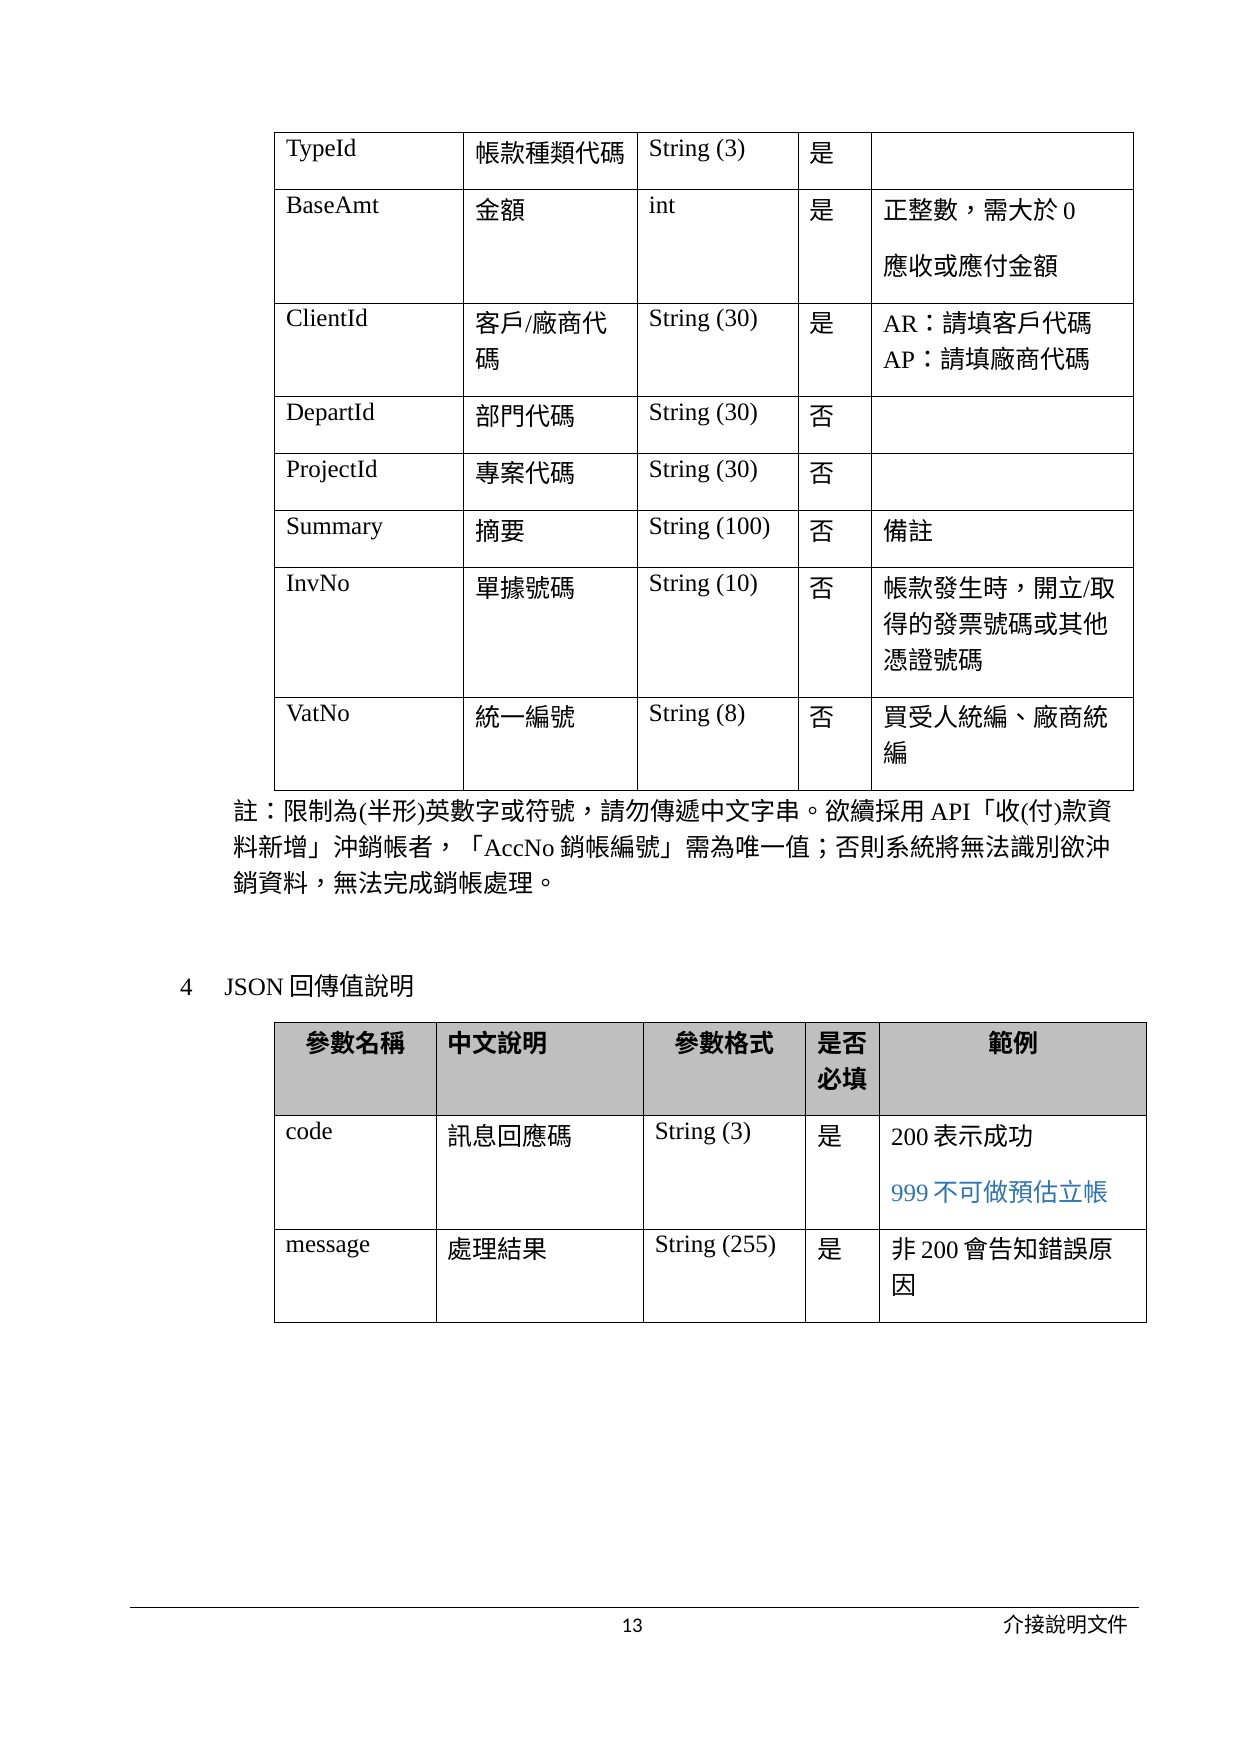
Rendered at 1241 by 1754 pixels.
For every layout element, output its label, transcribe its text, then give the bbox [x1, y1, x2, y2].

table_cell String (3) [644, 1116, 805, 1228]
table_cell VatNo [275, 698, 463, 790]
table_cell 摘要 [464, 511, 637, 567]
table_cell 統一編號 [464, 698, 637, 790]
table_cell Summary [275, 511, 463, 567]
table_cell [872, 454, 1133, 510]
table_cell InvNo [275, 568, 463, 697]
table_cell 金額 [464, 190, 637, 302]
table_header 參數格式 [644, 1023, 805, 1115]
table_cell String (8) [638, 698, 798, 790]
table_cell 否 [799, 568, 871, 697]
table_cell 訊息回應碼 [437, 1116, 643, 1228]
table_cell [872, 133, 1133, 189]
table_cell 客戶/廠商代碼 [464, 304, 637, 396]
table_cell 是 [806, 1230, 879, 1322]
table_cell 否 [799, 511, 871, 567]
table_cell 處理結果 [437, 1230, 643, 1322]
table_cell 是 [799, 304, 871, 396]
table_cell 備註 [872, 511, 1133, 567]
table_cell 否 [799, 698, 871, 790]
table_cell TypeId [275, 133, 463, 189]
table_cell ProjectId [275, 454, 463, 510]
table_cell 單據號碼 [464, 568, 637, 697]
table_cell code [275, 1116, 436, 1228]
table_cell 200表示成功 999不可做預估立帳 [880, 1116, 1146, 1228]
table_cell AR：請填客戶代碼 AP：請填廠商代碼 [872, 304, 1133, 396]
table_cell 否 [799, 397, 871, 453]
table_header 是否必填 [806, 1023, 879, 1115]
table_cell DepartId [275, 397, 463, 453]
table_cell 專案代碼 [464, 454, 637, 510]
table_cell 買受人統編、廠商統編 [872, 698, 1133, 790]
table_cell 非200會告知錯誤原因 [880, 1230, 1146, 1322]
table_cell String (30) [638, 454, 798, 510]
table_cell 是 [799, 133, 871, 189]
table_cell String (30) [638, 397, 798, 453]
table_cell BaseAmt [275, 190, 463, 302]
table_cell 帳款種類代碼 [464, 133, 637, 189]
table_cell int [638, 190, 798, 302]
table_cell 是 [806, 1116, 879, 1228]
table_cell String (255) [644, 1230, 805, 1322]
table_header 參數名稱 [275, 1023, 436, 1115]
table_cell 帳款發生時，開立/取得的發票號碼或其他憑證號碼 [872, 568, 1133, 697]
table_cell String (10) [638, 568, 798, 697]
table_cell String (3) [638, 133, 798, 189]
table_cell 正整數，需大於0 應收或應付金額 [872, 190, 1133, 302]
table_header 範例 [880, 1023, 1146, 1115]
table_cell String (100) [638, 511, 798, 567]
table_cell message [275, 1230, 436, 1322]
table_cell 是 [799, 190, 871, 302]
table_cell [872, 397, 1133, 453]
subtitle JSON回傳值說明 [180, 968, 1105, 1002]
table_cell 否 [799, 454, 871, 510]
table_cell String (30) [638, 304, 798, 396]
table_cell 部門代碼 [464, 397, 637, 453]
text 註：限制為(半形)英數字或符號，請勿傳遞中文字串。欲續採用API「收(付)款資料新增」沖銷帳者，「AccNo 銷帳編號」需為唯一值；否則系統將無法識別欲沖銷資料，無法完成銷帳處理。 [233, 791, 1134, 900]
table_header 中文說明 [437, 1023, 643, 1115]
table_cell ClientId [275, 304, 463, 396]
